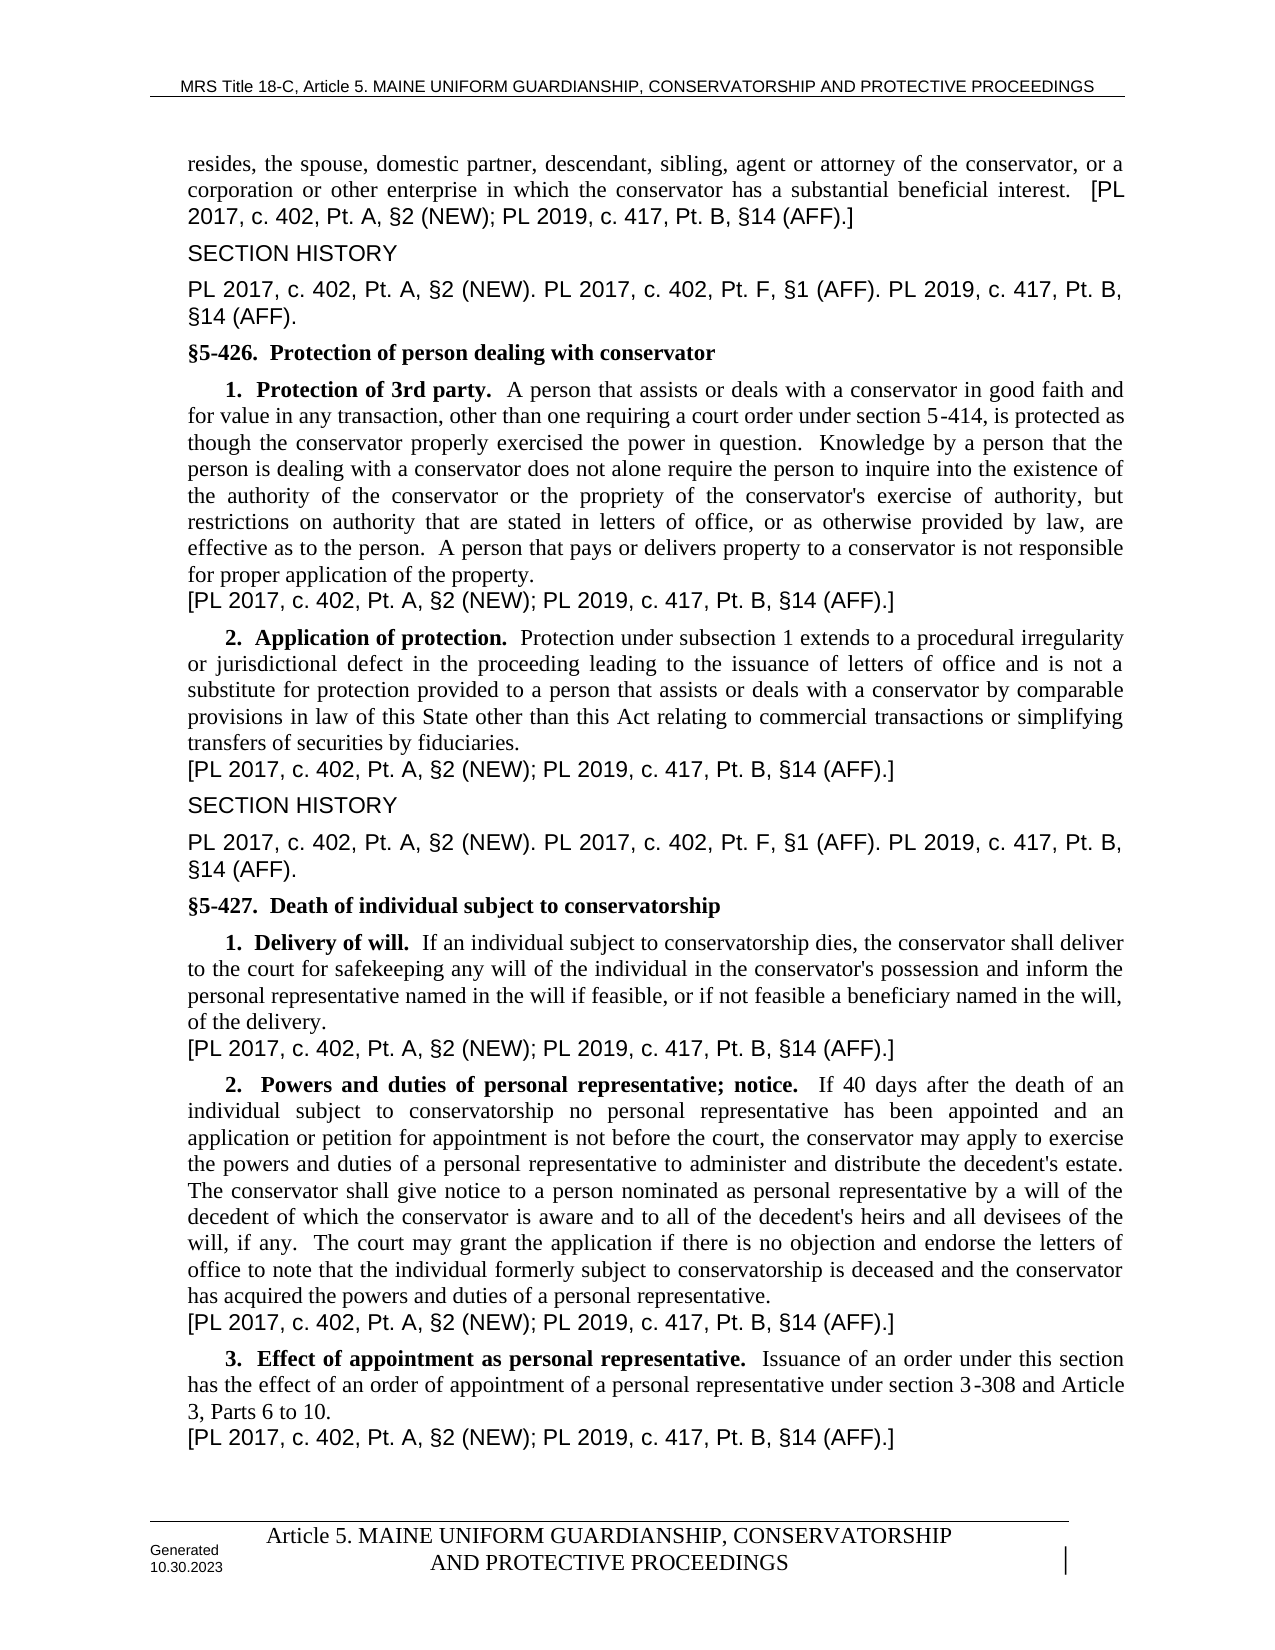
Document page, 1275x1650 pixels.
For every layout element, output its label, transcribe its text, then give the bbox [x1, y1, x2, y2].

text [187, 150, 1125, 229]
text 1. Protection of 3rd party. A person that assists or deals with a conservator in good faith and for value in any transaction, other than one requiring a court order under section 5‑414, is protected as though the conservator properly exercised the power in question. Knowledge by a person that the person is dealing with a conservator does not alone require the person to inquire into the existence of the authority of the conservator or the propriety of the conservator's exercise of authority, but restrictions on authority that are stated in letters of office, or as otherwise provided by law, are effective as to the person. A person that pays or delivers property to a conservator is not responsible for proper application of the property. [187, 376, 1125, 587]
text [PL 2017, c. 402, Pt. A, §2 (NEW); PL 2019, c. 417, Pt. B, §14 (AFF).] [187, 587, 1125, 613]
text [PL 2017, c. 402, Pt. A, §2 (NEW); PL 2019, c. 417, Pt. B, §14 (AFF).] [187, 756, 1125, 782]
text 3. Effect of appointment as personal representative. Issuance of an order under this section has the effect of an order of appointment of a personal representative under section 3‑308 and Article 3, Parts 6 to 10. [187, 1345, 1125, 1424]
text [PL 2017, c. 402, Pt. A, §2 (NEW); PL 2019, c. 417, Pt. B, §14 (AFF).] [187, 1424, 1125, 1451]
text §5-427. Death of individual subject to conservatorship [187, 892, 1125, 919]
text SECTION HISTORY [187, 239, 1125, 266]
text [PL 2017, c. 402, Pt. A, §2 (NEW); PL 2019, c. 417, Pt. B, §14 (AFF).] [187, 1308, 1125, 1335]
text PL 2017, c. 402, Pt. A, §2 (NEW). PL 2017, c. 402, Pt. F, §1 (AFF). PL 2019, c. 417, Pt. B, §14 (AFF). [187, 829, 1125, 882]
text §5-426. Protection of person dealing with conservator [187, 339, 1125, 366]
text 2. Application of protection. Protection under subsection 1 extends to a procedural irregularity or jurisdictional defect in the proceeding leading to the issuance of letters of office and is not a substitute for protection provided to a person that assists or deals with a conservator by comparable provisions in law of this State other than this Act relating to commercial transactions or simplifying transfers of securities by fiduciaries. [187, 624, 1125, 756]
text SECTION HISTORY [187, 792, 1125, 819]
text [PL 2017, c. 402, Pt. A, §2 (NEW); PL 2019, c. 417, Pt. B, §14 (AFF).] [187, 1034, 1125, 1061]
text 1. Delivery of will. If an individual subject to conservatorship dies, the conservator shall deliver to the court for safekeeping any will of the individual in the conservator's possession and inform the personal representative named in the will if feasible, or if not feasible a beneficiary named in the will, of the delivery. [187, 929, 1125, 1034]
text PL 2017, c. 402, Pt. A, §2 (NEW). PL 2017, c. 402, Pt. F, §1 (AFF). PL 2019, c. 417, Pt. B, §14 (AFF). [187, 276, 1125, 329]
text 2. Powers and duties of personal representative; notice. If 40 days after the death of an individual subject to conservatorship no personal representative has been appointed and an application or petition for appointment is not before the court, the conservator may apply to exercise the powers and duties of a personal representative to administer and distribute the decedent's estate. The conservator shall give notice to a person nominated as personal representative by a will of the decedent of which the conservator is aware and to all of the decedent's heirs and all devisees of the will, if any. The court may grant the application if there is no objection and endorse the letters of office to note that the individual formerly subject to conservatorship is deceased and the conservator has acquired the powers and duties of a personal representative. [187, 1071, 1125, 1308]
